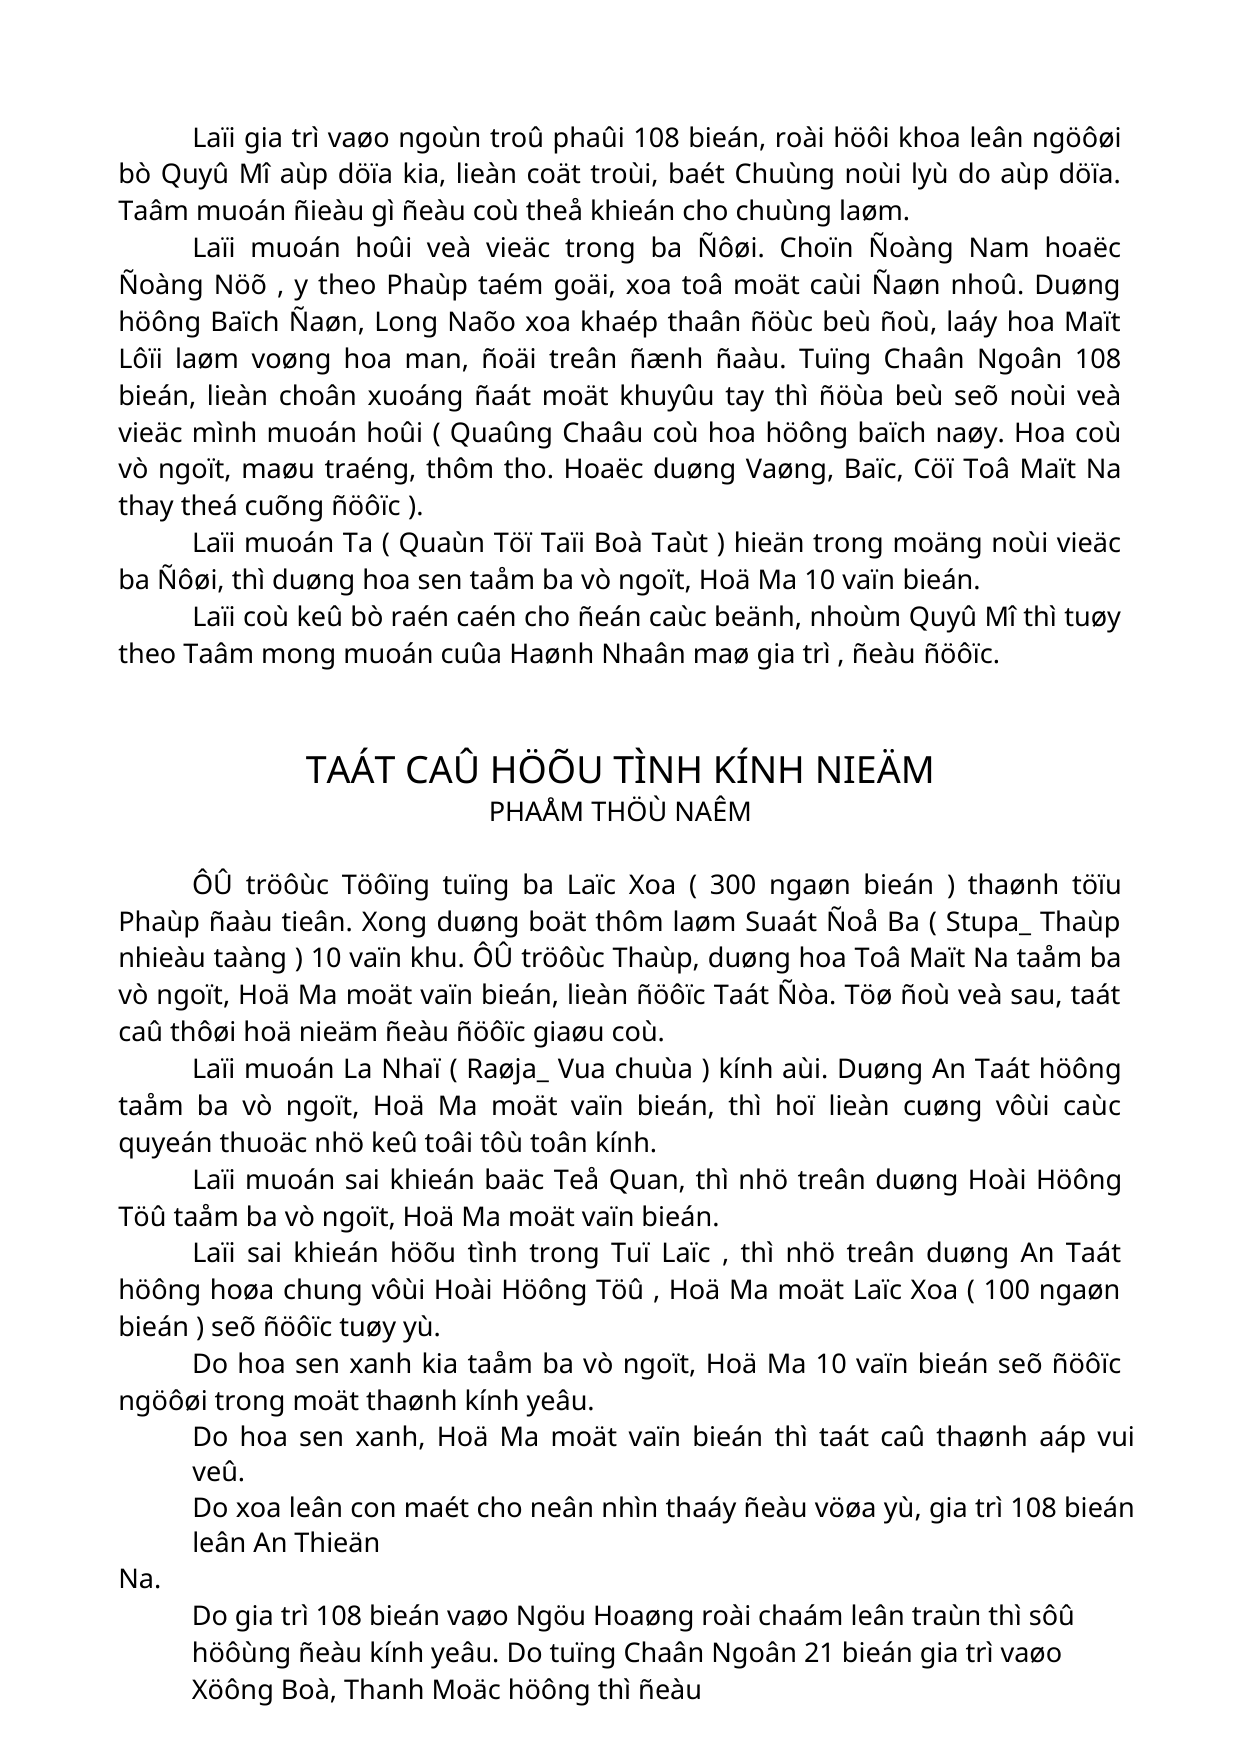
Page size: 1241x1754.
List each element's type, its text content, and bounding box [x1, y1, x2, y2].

text Laïi muoán sai khieán baäc Teå Quan, thì nhö treân duøng Hoài Höông Töû taåm ba vò ngoït, Hoä Ma moät vaïn bieán. [118, 1160, 1123, 1234]
text Laïi sai khieán höõu tình trong Tuï Laïc , thì nhö treân duøng An Taát höông hoøa chung vôùi Hoài Höông Töû , Hoä Ma moät Laïc Xoa ( 100 ngaøn bieán ) seõ ñöôïc tuøy yù. [118, 1234, 1123, 1344]
subtitle TAÁT CAÛ HÖÕU TÌNH KÍNH NIEÄM [176, 744, 1065, 793]
text Do xoa leân con maét cho neân nhìn thaáy ñeàu vöøa yù, gia trì 108 bieán leân An Thieän [192, 1489, 1136, 1559]
text Laïi coù keû bò raén caén cho ñeán caùc beänh, nhoùm Quyû Mî thì tuøy theo Taâm mong muoán cuûa Haønh Nhaân maø gia trì , ñeàu ñöôïc. [118, 597, 1123, 671]
text Laïi muoán La Nhaï ( Raøja_ Vua chuùa ) kính aùi. Duøng An Taát höông taåm ba vò ngoït, Hoä Ma moät vaïn bieán, thì hoï lieàn cuøng vôùi caùc quyeán thuoäc nhö keû toâi tôù toân kính. [118, 1049, 1123, 1160]
text Laïi gia trì vaøo ngoùn troû phaûi 108 bieán, roài höôi khoa leân ngöôøi bò Quyû Mî aùp döïa kia, lieàn coät troùi, baét Chuùng noùi lyù do aùp döïa. Taâm muoán ñieàu gì ñeàu coù theå khieán cho chuùng laøm. [118, 118, 1123, 229]
text Do hoa sen xanh, Hoä Ma moät vaïn bieán thì taát caû thaønh aáp vui veû. [192, 1418, 1136, 1489]
text PHAÅM THÖÙ NAÊM [176, 793, 1065, 828]
text Do hoa sen xanh kia taåm ba vò ngoït, Hoä Ma 10 vaïn bieán seõ ñöôïc ngöôøi trong moät thaønh kính yeâu. [118, 1344, 1123, 1418]
text Laïi muoán hoûi veà vieäc trong ba Ñôøi. Choïn Ñoàng Nam hoaëc Ñoàng Nöõ , y theo Phaùp taém goäi, xoa toâ moät caùi Ñaøn nhoû. Duøng höông Baïch Ñaøn, Long Naõo xoa khaép thaân ñöùc beù ñoù, laáy hoa Maït Lôïi laøm voøng hoa man, ñoäi treân ñænh ñaàu. Tuïng Chaân Ngoân 108 bieán, lieàn choân xuoáng ñaát moät khuyûu tay thì ñöùa beù seõ noùi veà vieäc mình muoán hoûi ( Quaûng Chaâu coù hoa höông baïch naøy. Hoa coù vò ngoït, maøu traéng, thôm tho. Hoaëc duøng Vaøng, Baïc, Cöï Toâ Maït Na thay theá cuõng ñöôïc ). [118, 229, 1123, 524]
text Na. [118, 1559, 162, 1596]
text ÔÛ tröôùc Töôïng tuïng ba Laïc Xoa ( 300 ngaøn bieán ) thaønh töïu Phaùp ñaàu tieân. Xong duøng boät thôm laøm Suaát Ñoå Ba ( Stupa_ Thaùp nhieàu taàng ) 10 vaïn khu. ÔÛ tröôùc Thaùp, duøng hoa Toâ Maït Na taåm ba vò ngoït, Hoä Ma moät vaïn bieán, lieàn ñöôïc Taát Ñòa. Töø ñoù veà sau, taát caû thôøi hoä nieäm ñeàu ñöôïc giaøu coù. [118, 865, 1123, 1049]
text Do gia trì 108 bieán vaøo Ngöu Hoaøng roài chaám leân traùn thì sôû höôùng ñeàu kính yeâu. Do tuïng Chaân Ngoân 21 bieán gia trì vaøo Xöông Boà, Thanh Moäc höông thì ñeàu [192, 1596, 1136, 1707]
text Laïi muoán Ta ( Quaùn Töï Taïi Boà Taùt ) hieän trong moäng noùi vieäc ba Ñôøi, thì duøng hoa sen taåm ba vò ngoït, Hoä Ma 10 vaïn bieán. [118, 524, 1122, 597]
